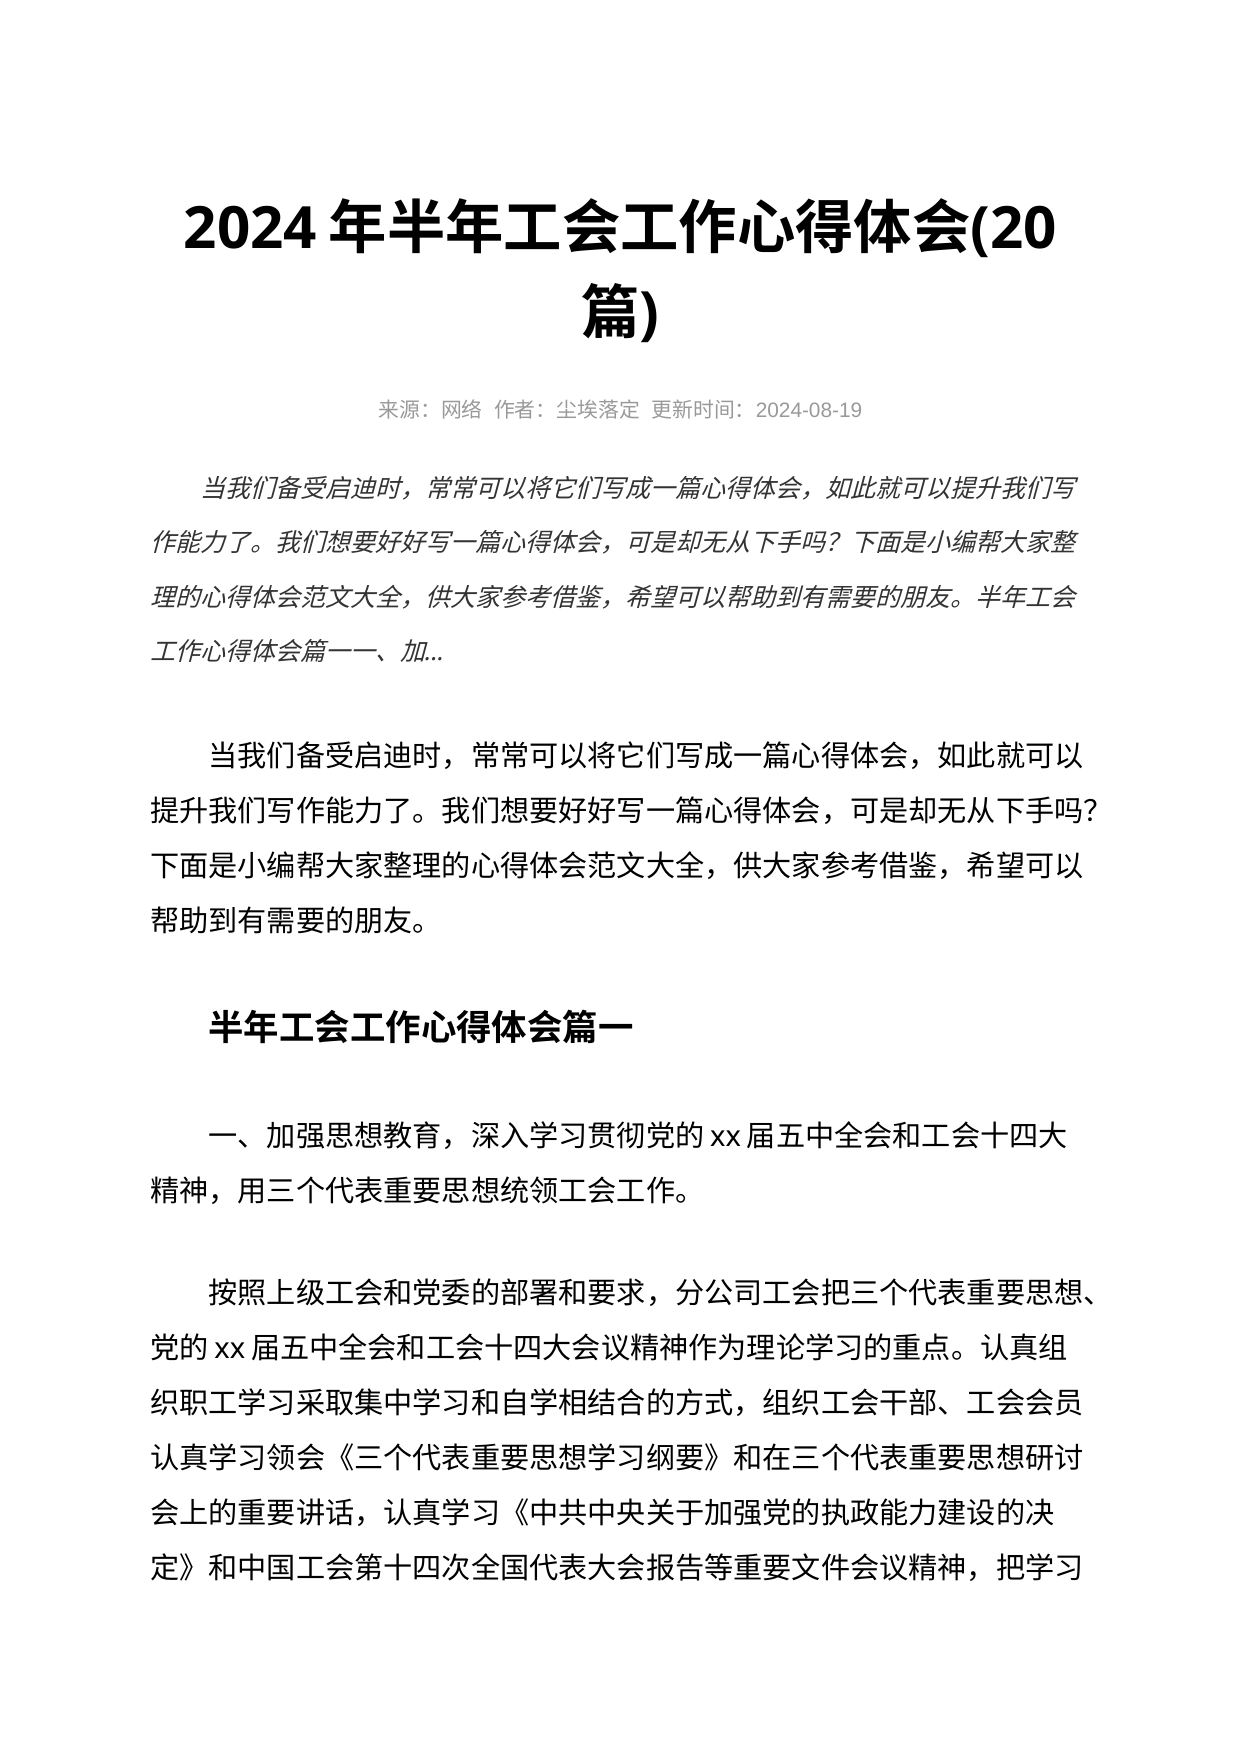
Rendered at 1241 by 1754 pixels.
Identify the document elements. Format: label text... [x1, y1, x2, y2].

text 当我们备受启迪时，常常可以将它们写成一篇心得体会，如此就可以提升我们写作能力了。我们想要好好写一篇心得体会，可是却无从下手吗？下面是小编帮大家整理的心得体会范文大全，供大家参考借鉴，希望可以帮助到有需要的朋友。半年工会工作心得体会篇一一、加... [150, 468, 1090, 668]
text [150, 1269, 1090, 1586]
text 半年工会工作心得体会篇一 [150, 999, 1090, 1051]
text 来源：网络 作者：尘埃落定 更新时间：2024-08-19 [150, 398, 1090, 422]
text 一、加强思想教育，深入学习贯彻党的xx届五中全会和工会十四大精神，用三个代表重要思想统领工会工作。 [150, 1113, 1090, 1210]
subtitle 2024年半年工会工作心得体会(20篇) [150, 181, 1090, 351]
text 当我们备受启迪时，常常可以将它们写成一篇心得体会，如此就可以提升我们写作能力了。我们想要好好写一篇心得体会，可是却无从下手吗？下面是小编帮大家整理的心得体会范文大全，供大家参考借鉴，希望可以帮助到有需要的朋友。 [150, 733, 1090, 940]
